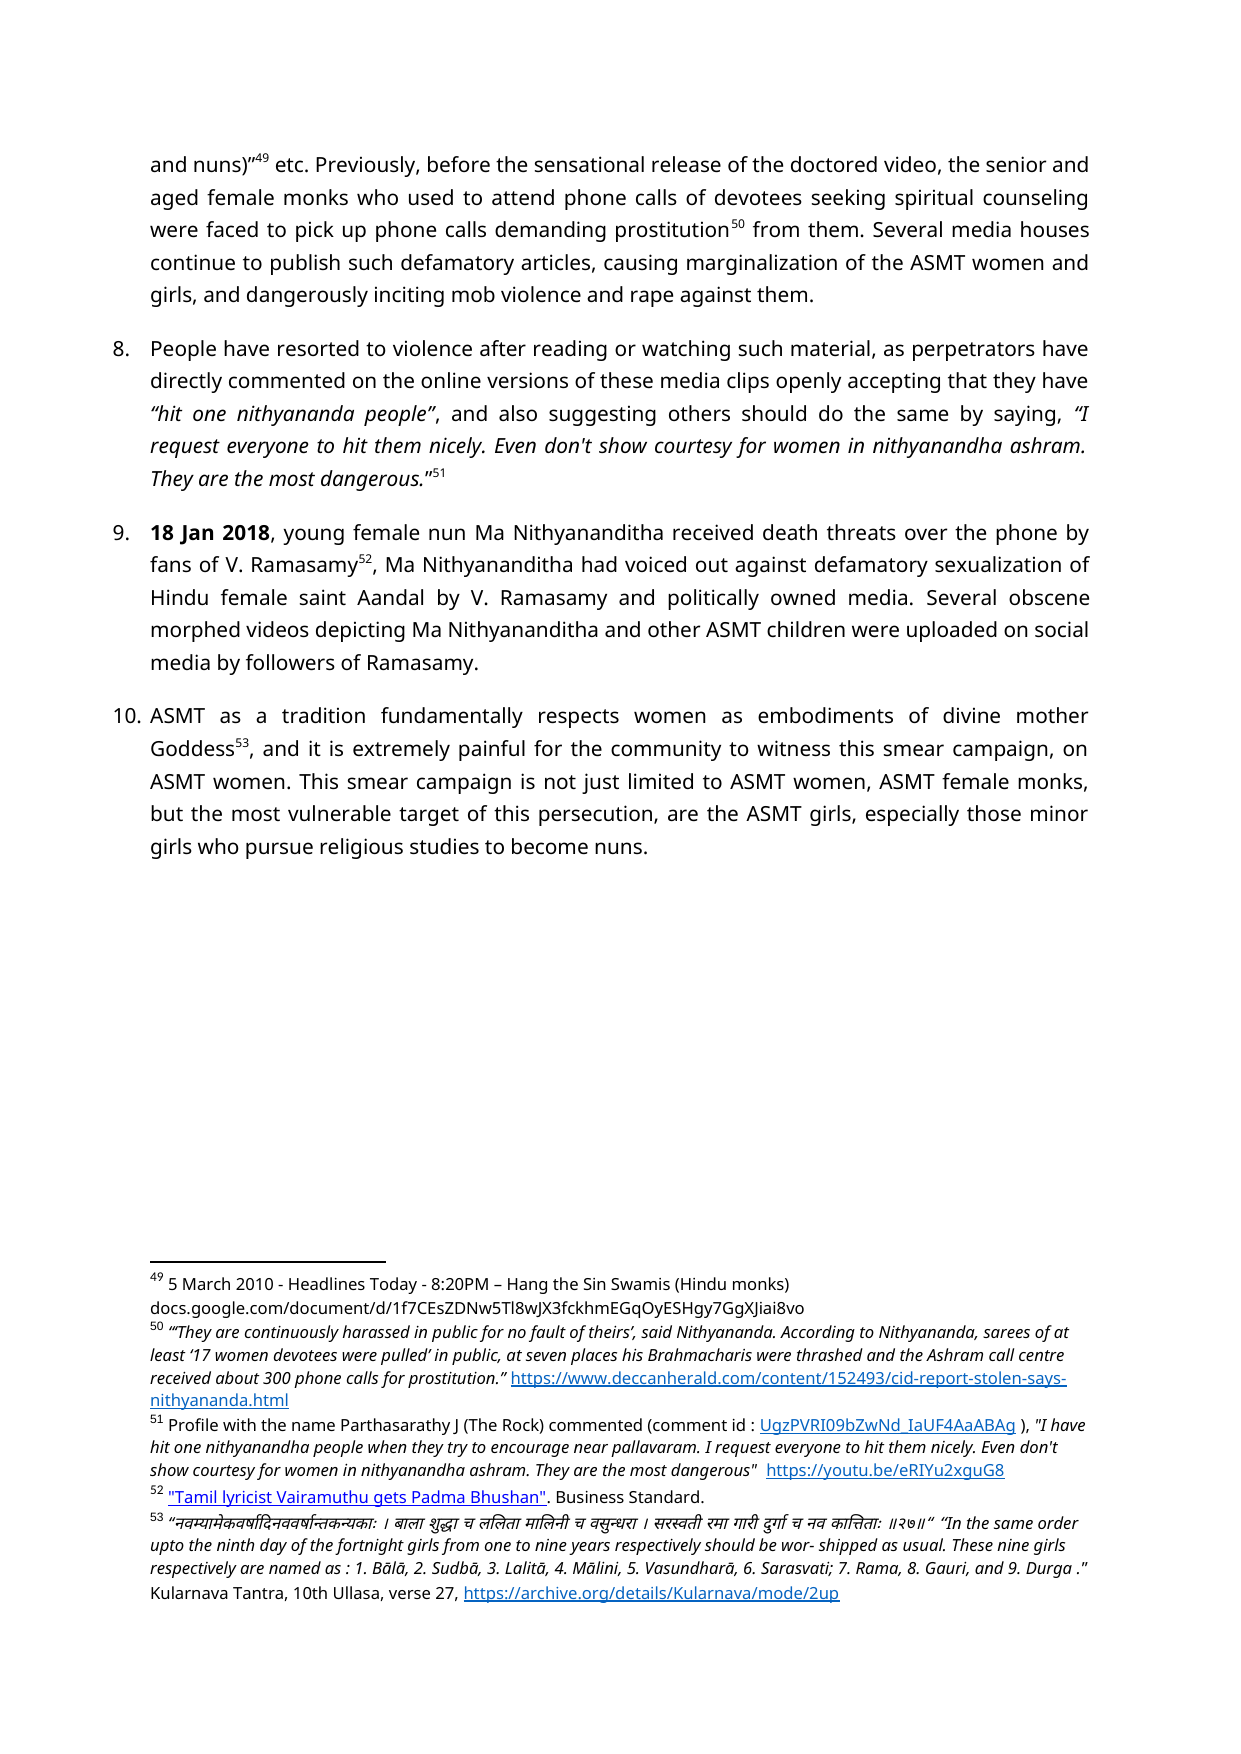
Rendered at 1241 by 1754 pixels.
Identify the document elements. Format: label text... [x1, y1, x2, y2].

list In India, the Neo-Hindutva media ran 14,000 hours of hateful programs marginalizing ASMT actress Ranjitha, ASMT nuns, ASMT women, and girls who had been raped by neo-Hindutva militants. The neo-Hindutva media publicly addressed them as “brainwashed”, “sodomized disciples”, “witches”, “prostitutes”, “cult worshippers”, (child) “sex slaves”, and also published violence-inciting prejudicial narratives such as “Hang the Sin Swamis (Hindu monks and nuns)” etc. Previously, before the sensational release of the doctored video, the senior and aged female monks who used to attend phone calls of devotees seeking spiritual counseling were faced to pick up phone calls demanding prostitution from them. Several media houses continue to publish such defamatory articles, causing marginalization of the ASMT women and girls, and dangerously inciting mob violence and rape against them. [112, 150, 1090, 309]
list People have resorted to violence after reading or watching such material, as perpetrators have directly commented on the online versions of these media clips openly accepting that they have “hit one nithyananda people”, and also suggesting others should do the same by saying, “I request everyone to hit them nicely. Even don't show courtesy for women in nithyanandha ashram. They are the most dangerous.” [112, 334, 1090, 493]
list ASMT as a tradition fundamentally respects women as embodiments of divine mother Goddess, and it is extremely painful for the community to witness this smear campaign, on ASMT women. This smear campaign is not just limited to ASMT women, ASMT female monks, but the most vulnerable target of this persecution, are the ASMT girls, especially those minor girls who pursue religious studies to become nuns. [112, 702, 1090, 860]
list 18 Jan 2018, young female nun Ma Nithyananditha received death threats over the phone by fans of V. Ramasamy, Ma Nithyananditha had voiced out against defamatory sexualization of Hindu female saint Aandal by V. Ramasamy and politically owned media. Several obscene morphed videos depicting Ma Nithyananditha and other ASMT children were uploaded on social media by followers of Ramasamy. [112, 518, 1090, 677]
